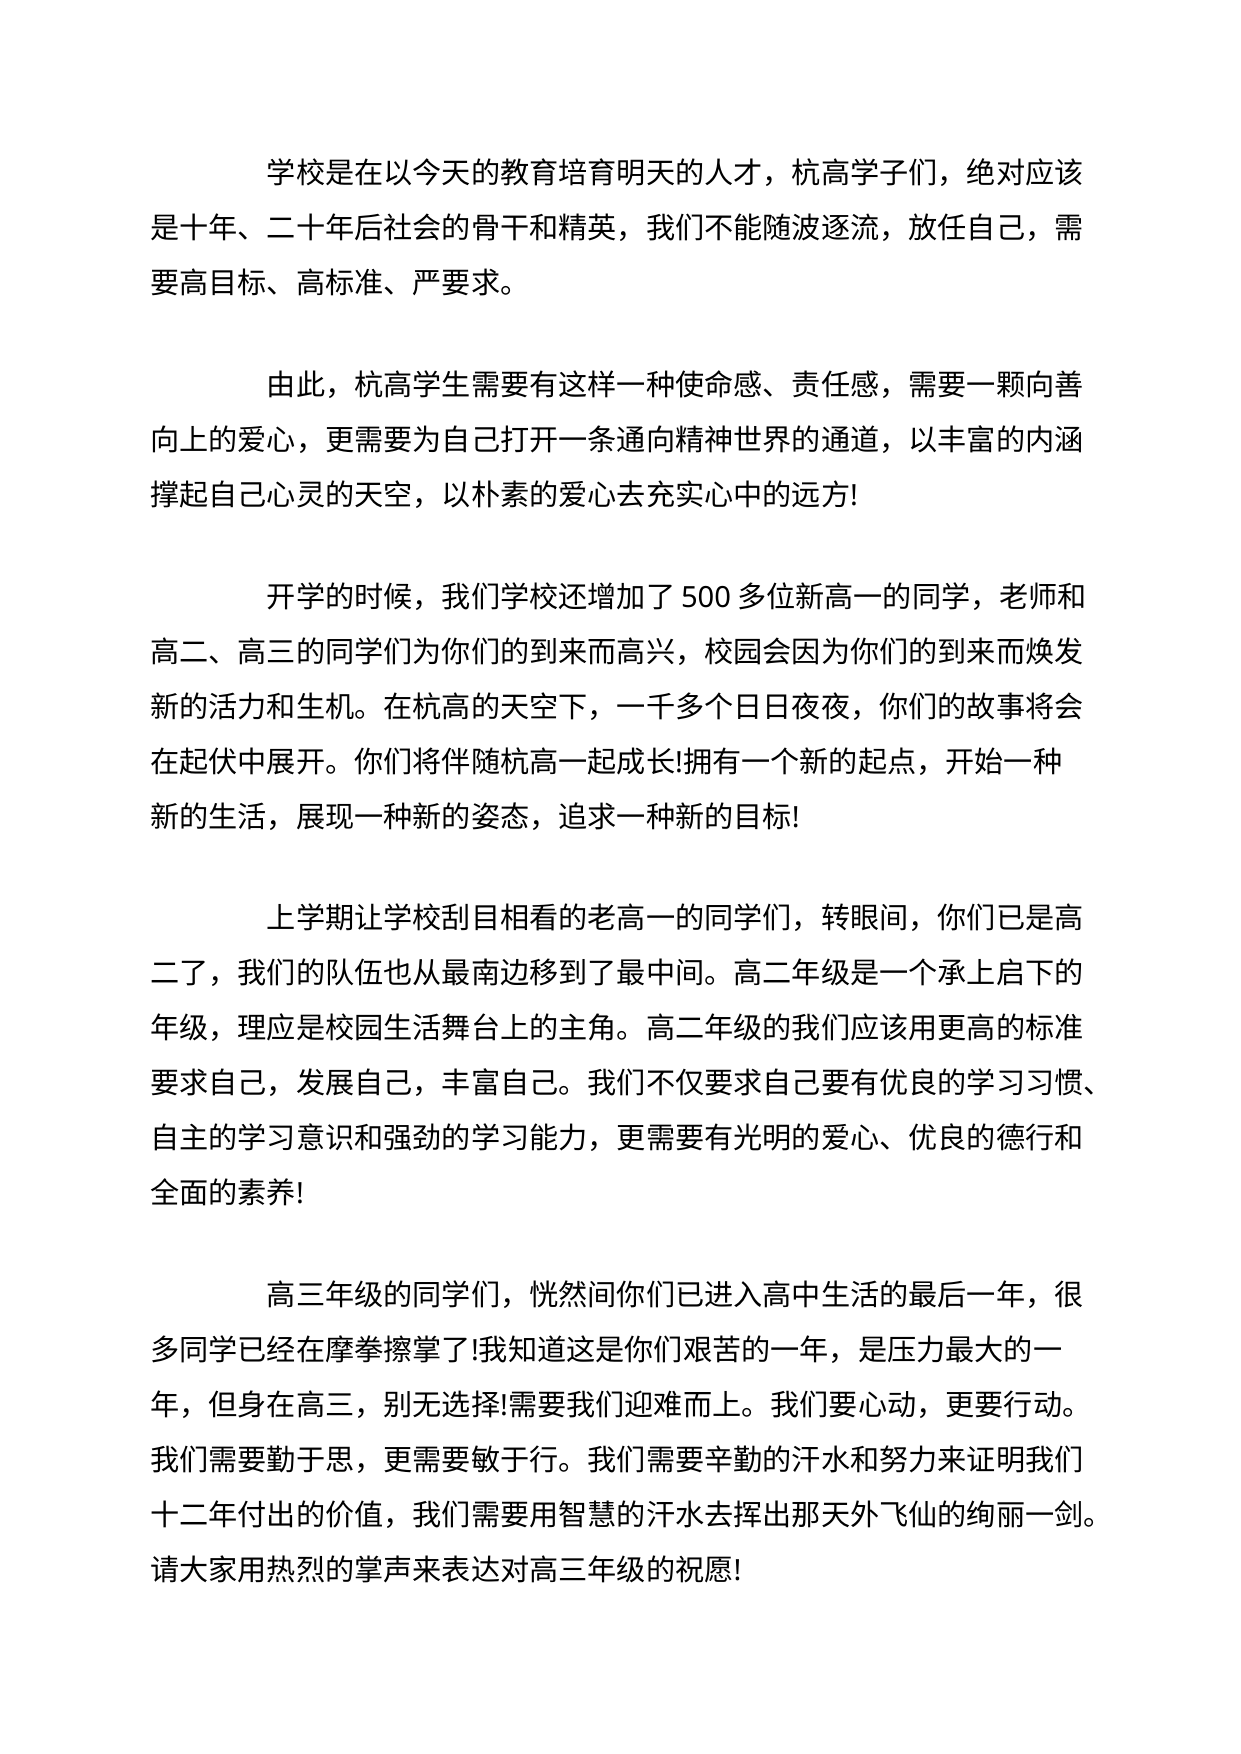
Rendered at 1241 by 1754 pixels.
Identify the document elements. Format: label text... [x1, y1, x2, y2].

text 由此，杭高学生需要有这样一种使命感、责任感，需要一颗向善向上的爱心，更需要为自己打开一条通向精神世界的通道，以丰富的内涵撑起自己心灵的天空，以朴素的爱心去充实心中的远方! [150, 362, 1090, 514]
text 开学的时候，我们学校还增加了500多位新高一的同学，老师和高二、高三的同学们为你们的到来而高兴，校园会因为你们的到来而焕发新的活力和生机。在杭高的天空下，一千多个日日夜夜，你们的故事将会在起伏中展开。你们将伴随杭高一起成长!拥有一个新的起点，开始一种新的生活，展现一种新的姿态，追求一种新的目标! [150, 573, 1090, 836]
text 高三年级的同学们，恍然间你们已进入高中生活的最后一年，很多同学已经在摩拳擦掌了!我知道这是你们艰苦的一年，是压力最大的一年，但身在高三，别无选择!需要我们迎难而上。我们要心动，更要行动。我们需要勤于思，更需要敏于行。我们需要辛勤的汗水和努力来证明我们十二年付出的价值，我们需要用智慧的汗水去挥出那天外飞仙的绚丽一剑。请大家用热烈的掌声来表达对高三年级的祝愿! [150, 1272, 1090, 1589]
text 上学期让学校刮目相看的老高一的同学们，转眼间，你们已是高二了，我们的队伍也从最南边移到了最中间。高二年级是一个承上启下的年级，理应是校园生活舞台上的主角。高二年级的我们应该用更高的标准要求自己，发展自己，丰富自己。我们不仅要求自己要有优良的学习习惯、自主的学习意识和强劲的学习能力，更需要有光明的爱心、优良的德行和全面的素养! [150, 895, 1090, 1212]
text 学校是在以今天的教育培育明天的人才，杭高学子们，绝对应该是十年、二十年后社会的骨干和精英，我们不能随波逐流，放任自己，需要高目标、高标准、严要求。 [150, 150, 1090, 302]
